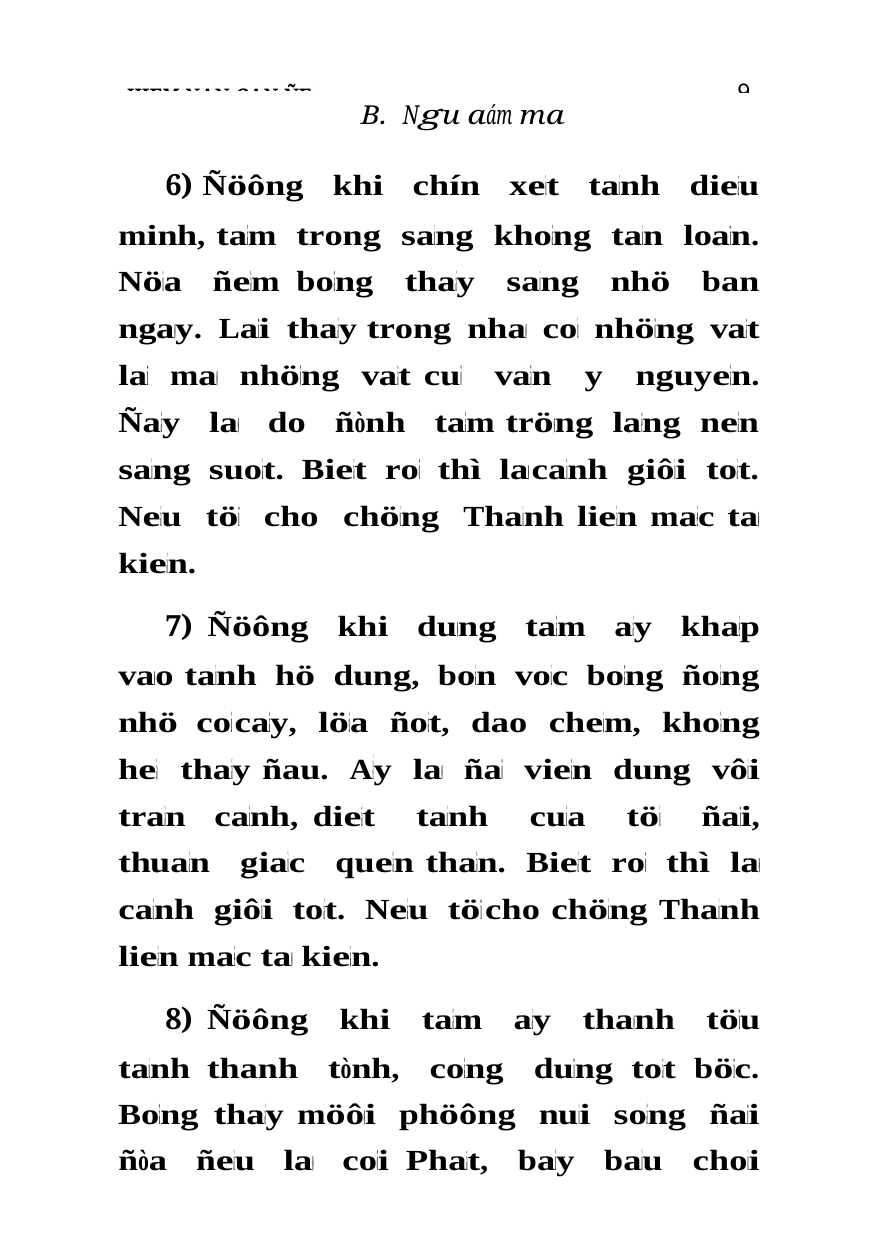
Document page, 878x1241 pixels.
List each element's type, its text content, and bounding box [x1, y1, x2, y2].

list Ñöông khi duøng taâm aáy khaép vaøo taùnh hö dung, boán voùc boãng ñoàng nhö coû caây, löûa ñoát, dao cheùm, khoâng heà thaáy ñau. AÁy laø ñaõ vieân dung vôùi traàn caûnh, dieät taùnh cuûa töù ñaïi, thuaàn giaùc queân thaân. Bieát roõ thì laø caûnh giôùi toát. Neáu töï cho chöùng Thaùnh lieàn maéc taø kieán. [118, 605, 760, 973]
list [118, 998, 760, 1177]
text B. Nguõ aám ma [361, 97, 798, 132]
list Ñöông khi chín xeùt taùnh dieäu minh, taâm trong saùng khoâng taùn loaïn. Nöûa ñeâm boãng thaáy saùng nhö ban ngaøy. Laïi thaáy trong nhaø coù nhöõng vaät laï maø nhöõng vaät cuõ vaãn y nguyeân. Ñaây laø do ñònh taâm tröøng laëng neân saùng suoát. Bieát roõ thì laø caûnh giôùi toát. Neáu töï cho chöùng Thaùnh lieàn maéc taø kieán. [118, 165, 760, 579]
